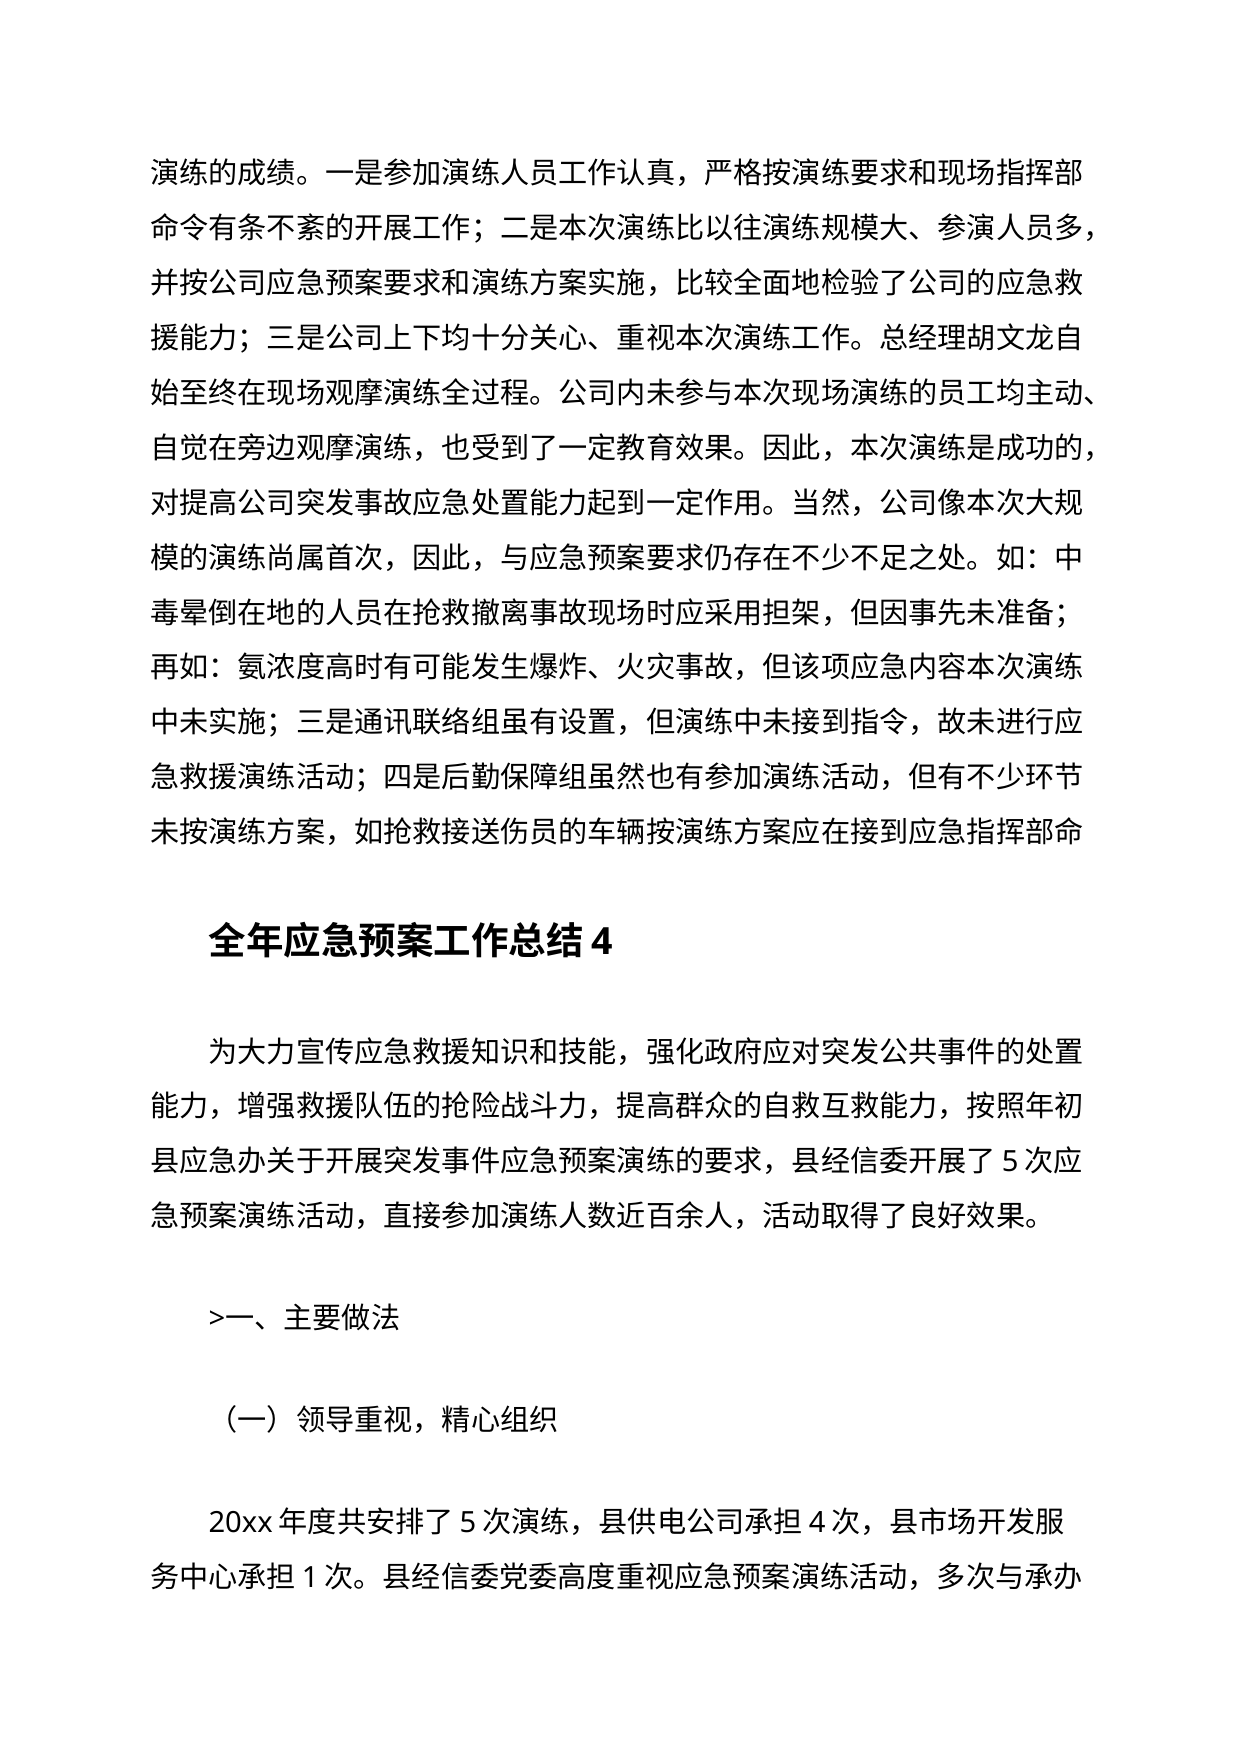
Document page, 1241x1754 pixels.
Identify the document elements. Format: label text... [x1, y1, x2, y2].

text （一）领导重视，精心组织 [150, 1397, 1090, 1439]
text 全年应急预案工作总结4 [150, 911, 1090, 965]
text >一、主要做法 [150, 1295, 1090, 1337]
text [150, 150, 1090, 851]
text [150, 1498, 1090, 1596]
text 为大力宣传应急救援知识和技能，强化政府应对突发公共事件的处置能力，增强救援队伍的抢险战斗力，提高群众的自救互救能力，按照年初县应急办关于开展突发事件应急预案演练的要求，县经信委开展了5次应急预案演练活动，直接参加演练人数近百余人，活动取得了良好效果。 [150, 1028, 1090, 1235]
